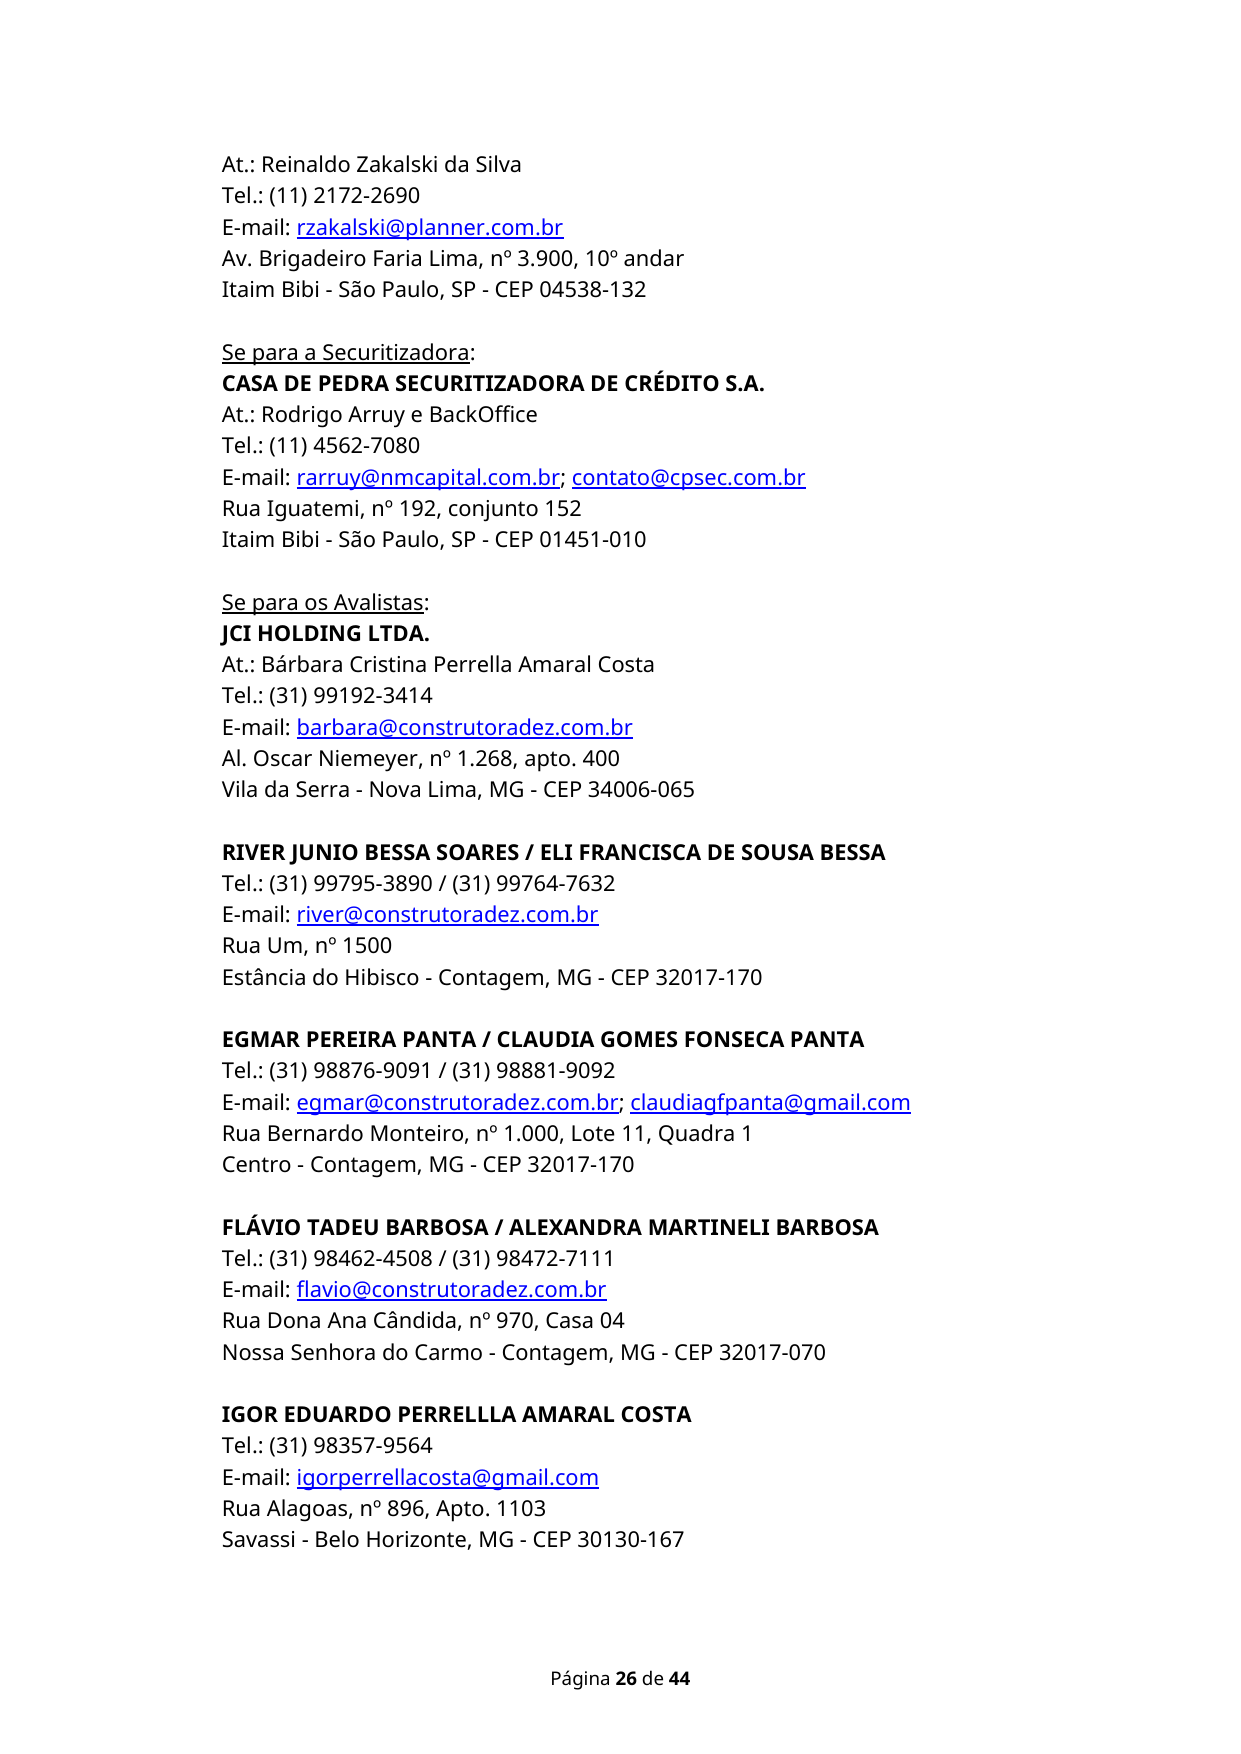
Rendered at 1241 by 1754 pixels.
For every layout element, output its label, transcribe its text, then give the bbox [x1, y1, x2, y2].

text Itaim Bibi - São Paulo, SP - CEP 04538-132 [222, 273, 1092, 304]
text JCI HOLDING LTDA. [222, 616, 1092, 648]
text Tel.: (31) 98876-9091 / (31) 98881-9092 [222, 1054, 1092, 1085]
text FLÁVIO TADEU BARBOSA / ALEXANDRA MARTINELI BARBOSA [222, 1210, 1092, 1241]
text E-mail: barbara@construtoradez.com.br [222, 710, 1092, 741]
text At.: Bárbara Cristina Perrella Amaral Costa [222, 648, 1092, 679]
text Centro - Contagem, MG - CEP 32017-170 [222, 1148, 1092, 1179]
text Tel.: (11) 2172-2690 [222, 179, 1092, 210]
text EGMAR PEREIRA PANTA / CLAUDIA GOMES FONSECA PANTA [222, 1023, 1092, 1054]
text E-mail: egmar@construtoradez.com.br; claudiagfpanta@gmail.com [222, 1085, 1092, 1116]
text Se para os Avalistas: [222, 585, 1092, 616]
text Vila da Serra - Nova Lima, MG - CEP 34006-065 [222, 773, 1092, 804]
text Tel.: (31) 98462-4508 / (31) 98472-7111 [222, 1241, 1092, 1273]
text Av. Brigadeiro Faria Lima, nº 3.900, 10º andar [222, 241, 1092, 273]
text E-mail: river@construtoradez.com.br [222, 898, 1092, 929]
text Rua Bernardo Monteiro, nº 1.000, Lote 11, Quadra 1 [222, 1116, 1092, 1148]
text E-mail: flavio@construtoradez.com.br [222, 1273, 1092, 1304]
text At.: Reinaldo Zakalski da Silva [222, 148, 1092, 179]
text Tel.: (31) 98357-9564 [222, 1429, 1092, 1460]
text Al. Oscar Niemeyer, nº 1.268, apto. 400 [222, 741, 1092, 773]
text Tel.: (31) 99192-3414 [222, 679, 1092, 710]
text Estância do Hibisco - Contagem, MG - CEP 32017-170 [222, 960, 1092, 991]
text Rua Um, nº 1500 [222, 929, 1092, 960]
text Nossa Senhora do Carmo - Contagem, MG - CEP 32017-070 [222, 1335, 1092, 1366]
text E-mail: rzakalski@planner.com.br [222, 210, 1092, 241]
text Itaim Bibi - São Paulo, SP - CEP 01451-010 [222, 523, 1092, 554]
text Rua Alagoas, nº 896, Apto. 1103 [222, 1491, 1092, 1523]
text Rua Dona Ana Cândida, nº 970, Casa 04 [222, 1304, 1092, 1335]
text Tel.: (11) 4562-7080 [222, 429, 1092, 460]
text IGOR EDUARDO PERRELLLA AMARAL COSTA [222, 1398, 1092, 1429]
text E-mail: rarruy@nmcapital.com.br; contato@cpsec.com.br [222, 460, 1092, 491]
text Se para a Securitizadora: [222, 335, 1092, 366]
text At.: Rodrigo Arruy e BackOffice [222, 398, 1092, 429]
text Tel.: (31) 99795-3890 / (31) 99764-7632 [222, 866, 1092, 898]
text Rua Iguatemi, nº 192, conjunto 152 [222, 491, 1092, 523]
text Savassi - Belo Horizonte, MG - CEP 30130-167 [222, 1523, 1092, 1554]
text CASA DE PEDRA SECURITIZADORA DE CRÉDITO S.A. [222, 366, 1092, 398]
text RIVER JUNIO BESSA SOARES / ELI FRANCISCA DE SOUSA BESSA [222, 835, 1092, 866]
text E-mail: igorperrellacosta@gmail.com [222, 1460, 1092, 1491]
